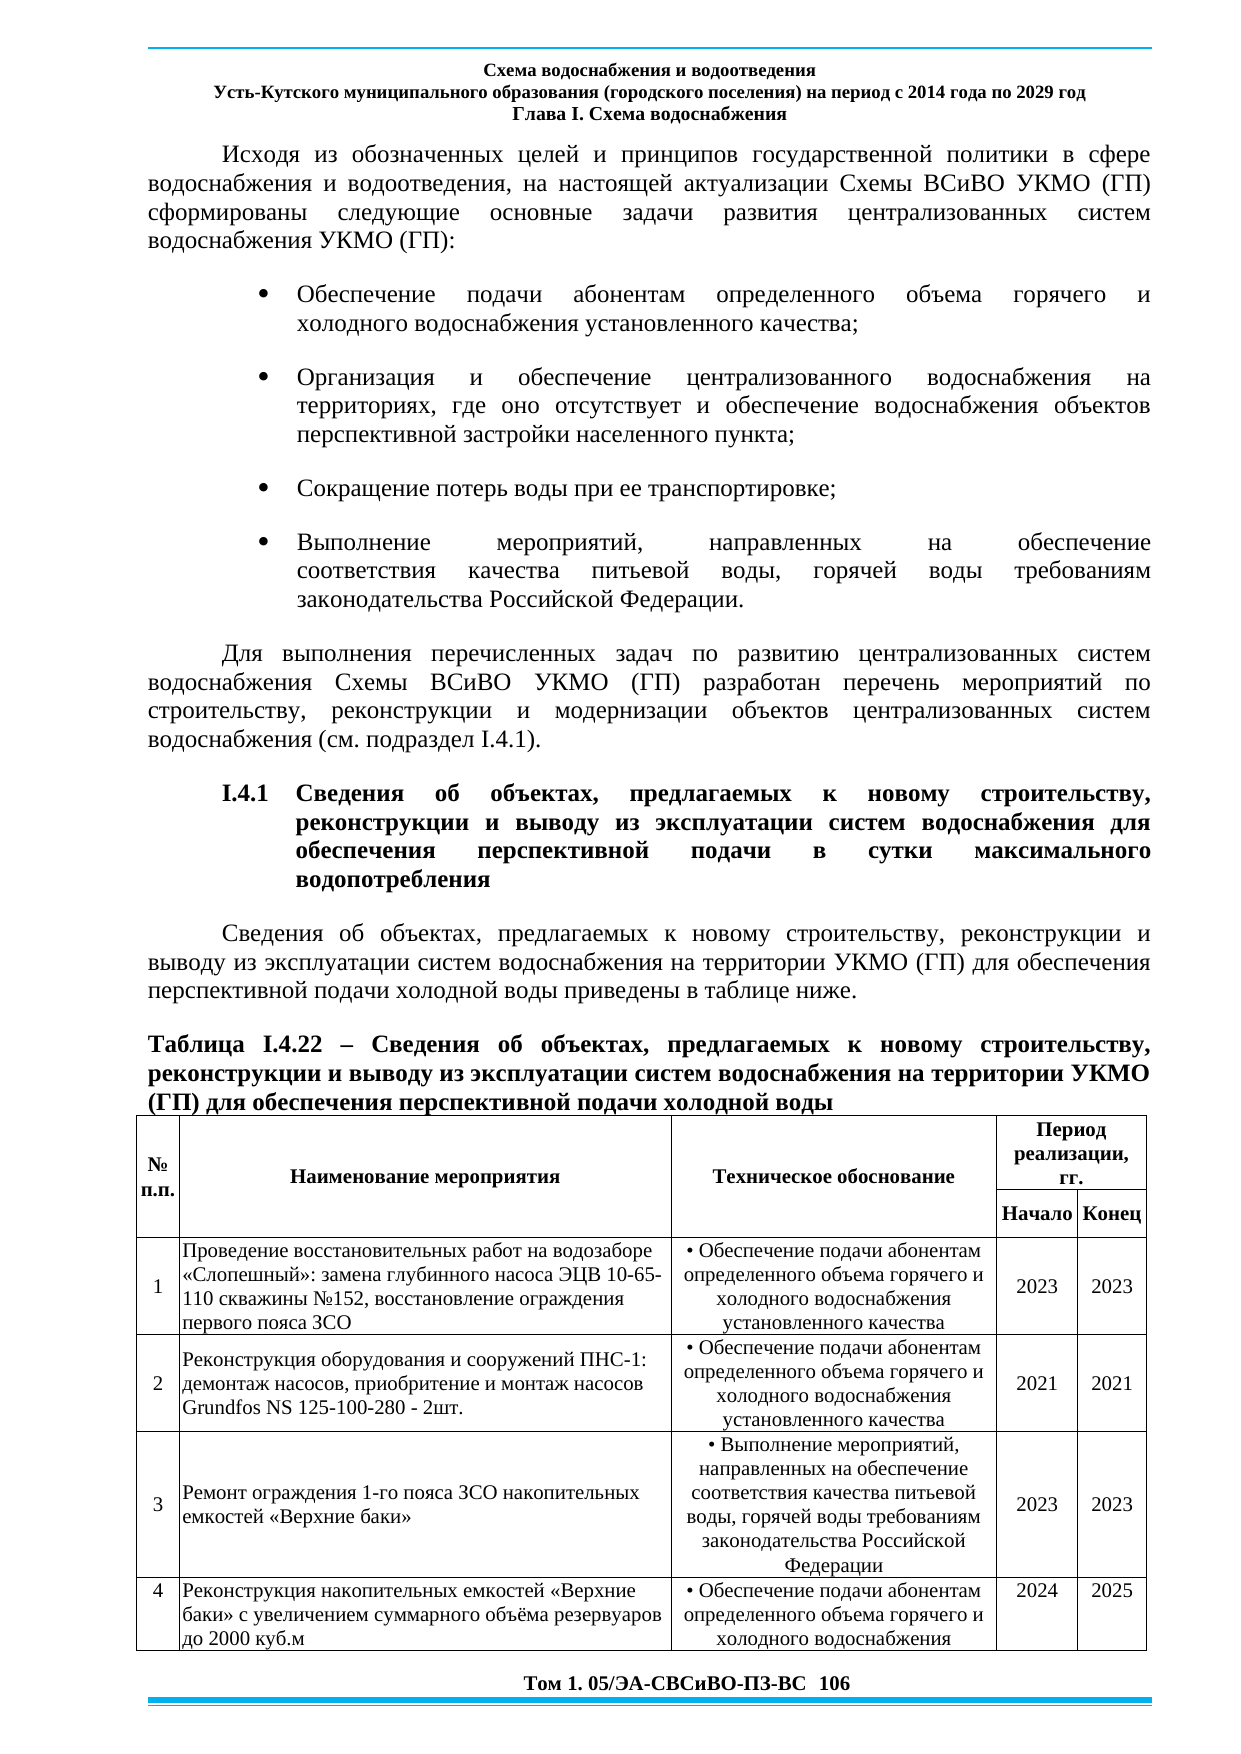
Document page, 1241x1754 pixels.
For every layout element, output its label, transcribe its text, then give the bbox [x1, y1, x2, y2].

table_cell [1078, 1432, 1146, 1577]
list Выполнение мероприятий, направленных на обеспечение соответствия качества питьевой воды, горячей воды требованиям законодательства Российской Федерации. [259, 527, 1152, 613]
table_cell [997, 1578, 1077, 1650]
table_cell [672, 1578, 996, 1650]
list Обеспечение подачи абонентам определенного объема горячего и холодного водоснабжения установленного качества; [259, 279, 1152, 337]
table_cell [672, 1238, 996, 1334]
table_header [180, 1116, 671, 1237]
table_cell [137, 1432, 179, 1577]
text Исходя из обозначенных целей и принципов государственной политики в сфере водоснабжения и водоотведения, на настоящей актуализации Схемы ВСиВО УКМО (ГП) сформированы следующие основные задачи развития централизованных систем водоснабжения УКМО (ГП): [148, 139, 1152, 254]
subtitle Сведения об объектах, предлагаемых к новому строительству, реконструкции и выводу из эксплуатации систем водоснабжения для обеспечения перспективной подачи в сутки максимального водопотребления [222, 778, 1152, 893]
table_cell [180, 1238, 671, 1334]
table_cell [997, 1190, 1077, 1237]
text Сведения об объектах, предлагаемых к новому строительству, реконструкции и выводу из эксплуатации систем водоснабжения на территории УКМО (ГП) для обеспечения перспективной подачи холодной воды приведены в таблице ниже. [148, 918, 1152, 1004]
text Для выполнения перечисленных задач по развитию централизованных систем водоснабжения Схемы ВСиВО УКМО (ГП) разработан перечень мероприятий по строительству, реконструкции и модернизации объектов централизованных систем водоснабжения (см. подраздел I.4.1). [148, 638, 1152, 753]
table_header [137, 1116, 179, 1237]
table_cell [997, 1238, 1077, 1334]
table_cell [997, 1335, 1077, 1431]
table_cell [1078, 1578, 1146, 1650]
list Организация и обеспечение централизованного водоснабжения на территориях, где оно отсутствует и обеспечение водоснабжения объектов перспективной застройки населенного пункта; [259, 362, 1152, 448]
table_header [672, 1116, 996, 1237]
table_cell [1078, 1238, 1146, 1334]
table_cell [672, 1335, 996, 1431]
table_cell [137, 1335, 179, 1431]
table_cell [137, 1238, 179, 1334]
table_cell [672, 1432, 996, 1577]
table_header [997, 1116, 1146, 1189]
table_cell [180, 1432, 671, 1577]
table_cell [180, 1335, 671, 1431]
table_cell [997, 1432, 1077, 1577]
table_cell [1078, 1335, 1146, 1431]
list Сокращение потерь воды при ее транспортировке; [259, 473, 1152, 502]
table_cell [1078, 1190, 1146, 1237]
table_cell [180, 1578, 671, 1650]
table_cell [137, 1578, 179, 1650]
